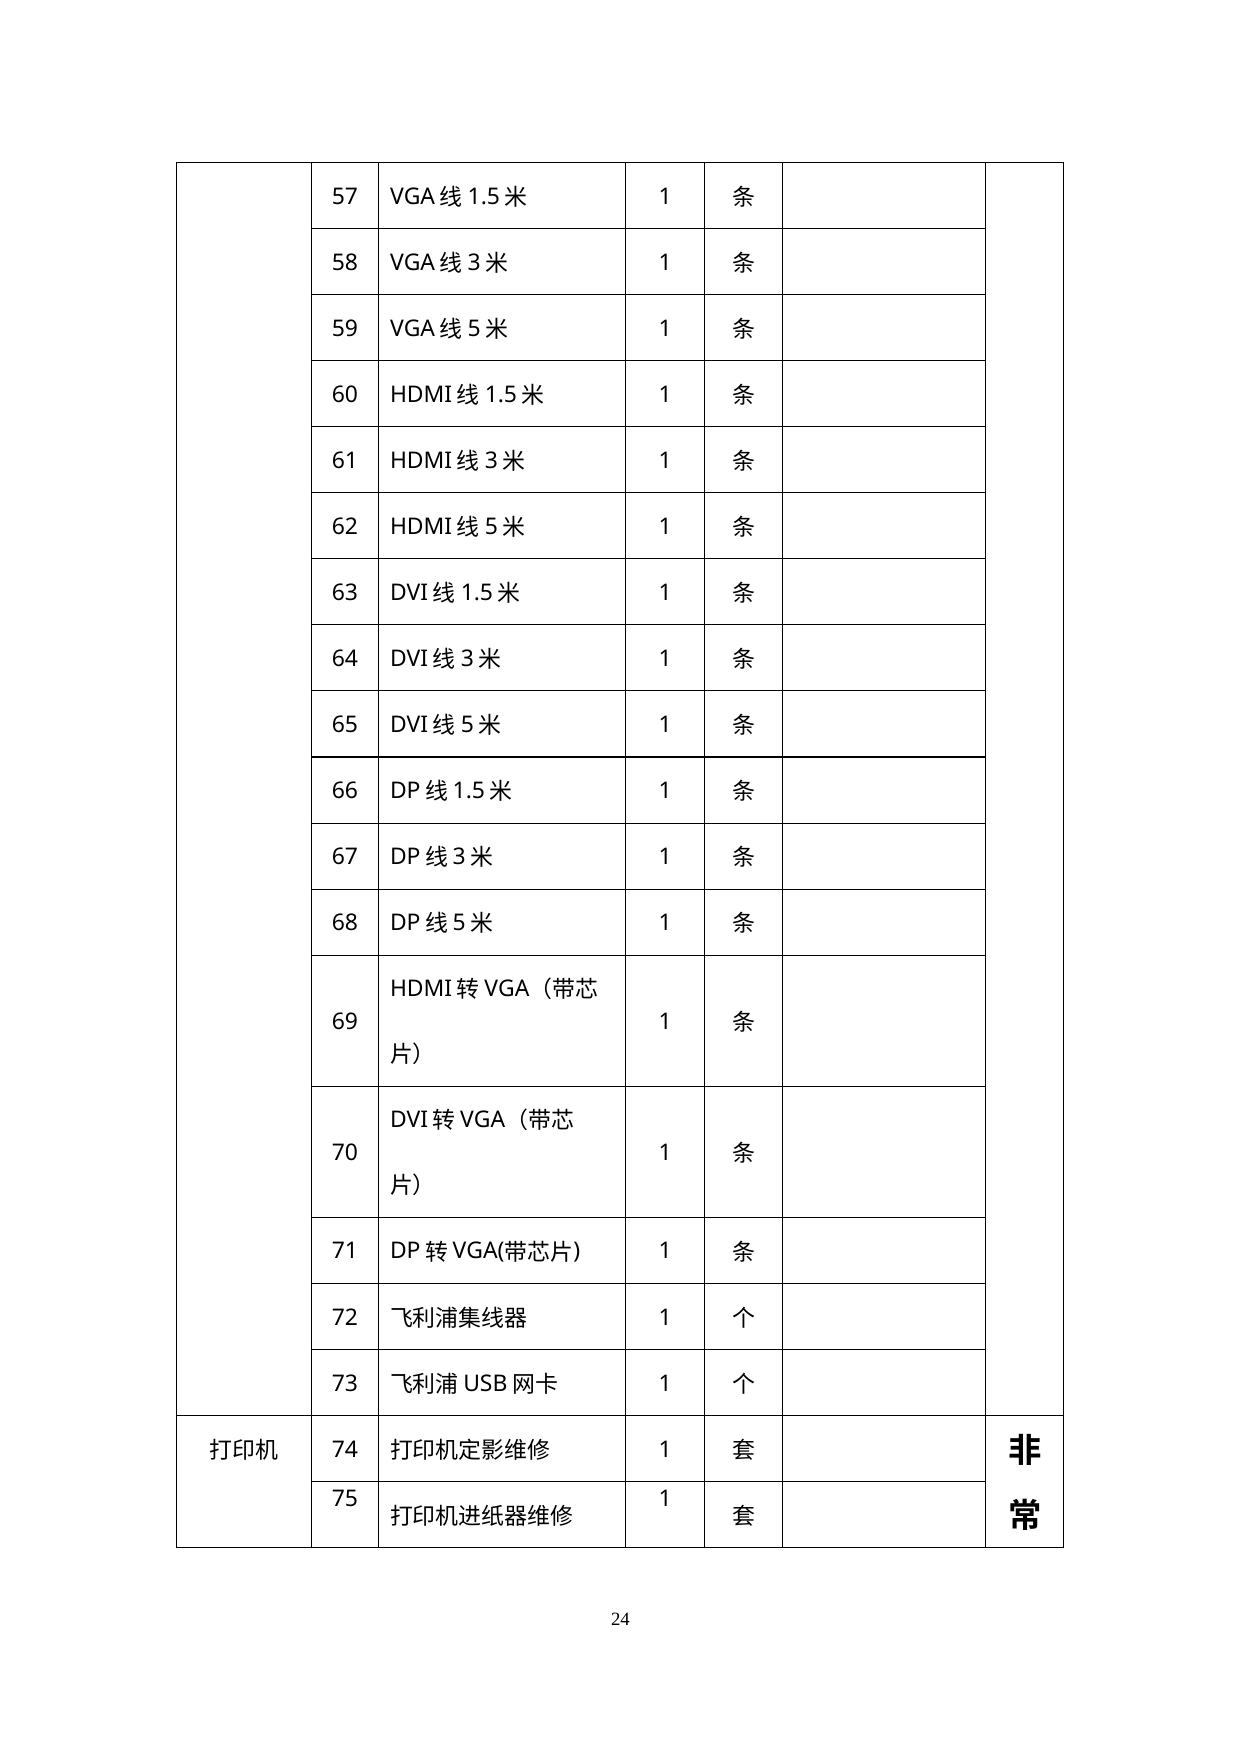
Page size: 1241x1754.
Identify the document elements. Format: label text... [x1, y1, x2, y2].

table_cell 条 [705, 427, 782, 492]
table_cell 75 [312, 1482, 378, 1547]
table_cell 1 [626, 1482, 704, 1547]
table_cell HDMI转VGA（带芯片） [379, 956, 625, 1086]
table_cell DP线5米 [379, 890, 625, 954]
table_cell 1 [626, 625, 704, 690]
table_cell 条 [705, 493, 782, 558]
table_cell 1 [626, 229, 704, 294]
table_cell [783, 559, 985, 624]
table_cell HDMI线 5米 [379, 493, 625, 558]
table_cell [783, 758, 985, 822]
table_cell VGA线 5米 [379, 295, 625, 360]
table_cell [783, 691, 985, 756]
table_cell 1 [626, 163, 704, 228]
table_cell HDMI线 3米 [379, 427, 625, 492]
table_cell 条 [705, 625, 782, 690]
table_cell 打印机定影维修 [379, 1416, 625, 1481]
table_cell 条 [705, 758, 782, 822]
table_cell DP转VGA(带芯片) [379, 1218, 625, 1283]
table_cell VGA线 1.5米 [379, 163, 625, 228]
table_cell [783, 956, 985, 1086]
table_cell 条 [705, 295, 782, 360]
table_cell 65 [312, 691, 378, 756]
table_cell [783, 1218, 985, 1283]
table_cell 条 [705, 691, 782, 756]
table_cell 条 [705, 361, 782, 426]
table_cell 套 [705, 1482, 782, 1547]
table_cell 1 [626, 427, 704, 492]
table_cell 68 [312, 890, 378, 954]
table_cell 打印机进纸器维修 [379, 1482, 625, 1547]
table_cell 74 [312, 1416, 378, 1481]
table_cell 73 [312, 1350, 378, 1415]
table_cell 条 [705, 1087, 782, 1217]
table_cell 69 [312, 956, 378, 1086]
table_cell 1 [626, 758, 704, 822]
table_cell DP线1.5米 [379, 758, 625, 822]
table_cell DVI线 3米 [379, 625, 625, 690]
table_cell [783, 1482, 985, 1547]
table_cell 1 [626, 691, 704, 756]
table_cell 飞利浦USB网卡 [379, 1350, 625, 1415]
table_cell 62 [312, 493, 378, 558]
table_cell 70 [312, 1087, 378, 1217]
table_cell [783, 1087, 985, 1217]
table_cell 66 [312, 758, 378, 822]
table_cell 条 [705, 229, 782, 294]
table_cell 1 [626, 559, 704, 624]
table_cell 1 [626, 1284, 704, 1349]
table_cell [783, 427, 985, 492]
table_cell 58 [312, 229, 378, 294]
table_cell [783, 163, 985, 228]
table_cell 1 [626, 956, 704, 1086]
table_cell [783, 295, 985, 360]
table_cell 72 [312, 1284, 378, 1349]
table_cell 1 [626, 1087, 704, 1217]
table_cell [783, 229, 985, 294]
table_cell 1 [626, 361, 704, 426]
table_cell [783, 890, 985, 954]
table_cell 59 [312, 295, 378, 360]
table_cell 1 [626, 493, 704, 558]
table_cell 67 [312, 824, 378, 888]
table_cell 60 [312, 361, 378, 426]
table_cell 57 [312, 163, 378, 228]
table_cell DP线3米 [379, 824, 625, 888]
table_cell 套 [705, 1416, 782, 1481]
table_cell [783, 824, 985, 888]
table_cell 条 [705, 890, 782, 954]
table_cell 条 [705, 559, 782, 624]
table_cell DVI转VGA（带芯片） [379, 1087, 625, 1217]
table_cell 飞利浦集线器 [379, 1284, 625, 1349]
table_cell [783, 1416, 985, 1481]
table_cell [783, 625, 985, 690]
table_cell [783, 493, 985, 558]
table_cell 打印机 [177, 1416, 311, 1547]
table_cell 非常用 [986, 1416, 1063, 1547]
table_cell 1 [626, 824, 704, 888]
table_cell [783, 1284, 985, 1349]
table_cell 71 [312, 1218, 378, 1283]
table_cell 条 [705, 163, 782, 228]
table_cell 1 [626, 1350, 704, 1415]
table_cell 64 [312, 625, 378, 690]
table_cell 条 [705, 1218, 782, 1283]
table_cell HDMI线 1.5米 [379, 361, 625, 426]
table_cell 条 [705, 824, 782, 888]
table_cell DVI线 5米 [379, 691, 625, 756]
table_cell [783, 361, 985, 426]
table_cell 1 [626, 1218, 704, 1283]
table_cell 63 [312, 559, 378, 624]
table_cell DVI线 1.5米 [379, 559, 625, 624]
table_cell 1 [626, 295, 704, 360]
table_cell 1 [626, 1416, 704, 1481]
table_cell [783, 1350, 985, 1415]
table_cell 61 [312, 427, 378, 492]
table_cell 个 [705, 1284, 782, 1349]
table_cell 1 [626, 890, 704, 954]
table_cell 条 [705, 956, 782, 1086]
table_cell VGA线 3米 [379, 229, 625, 294]
table_cell 个 [705, 1350, 782, 1415]
